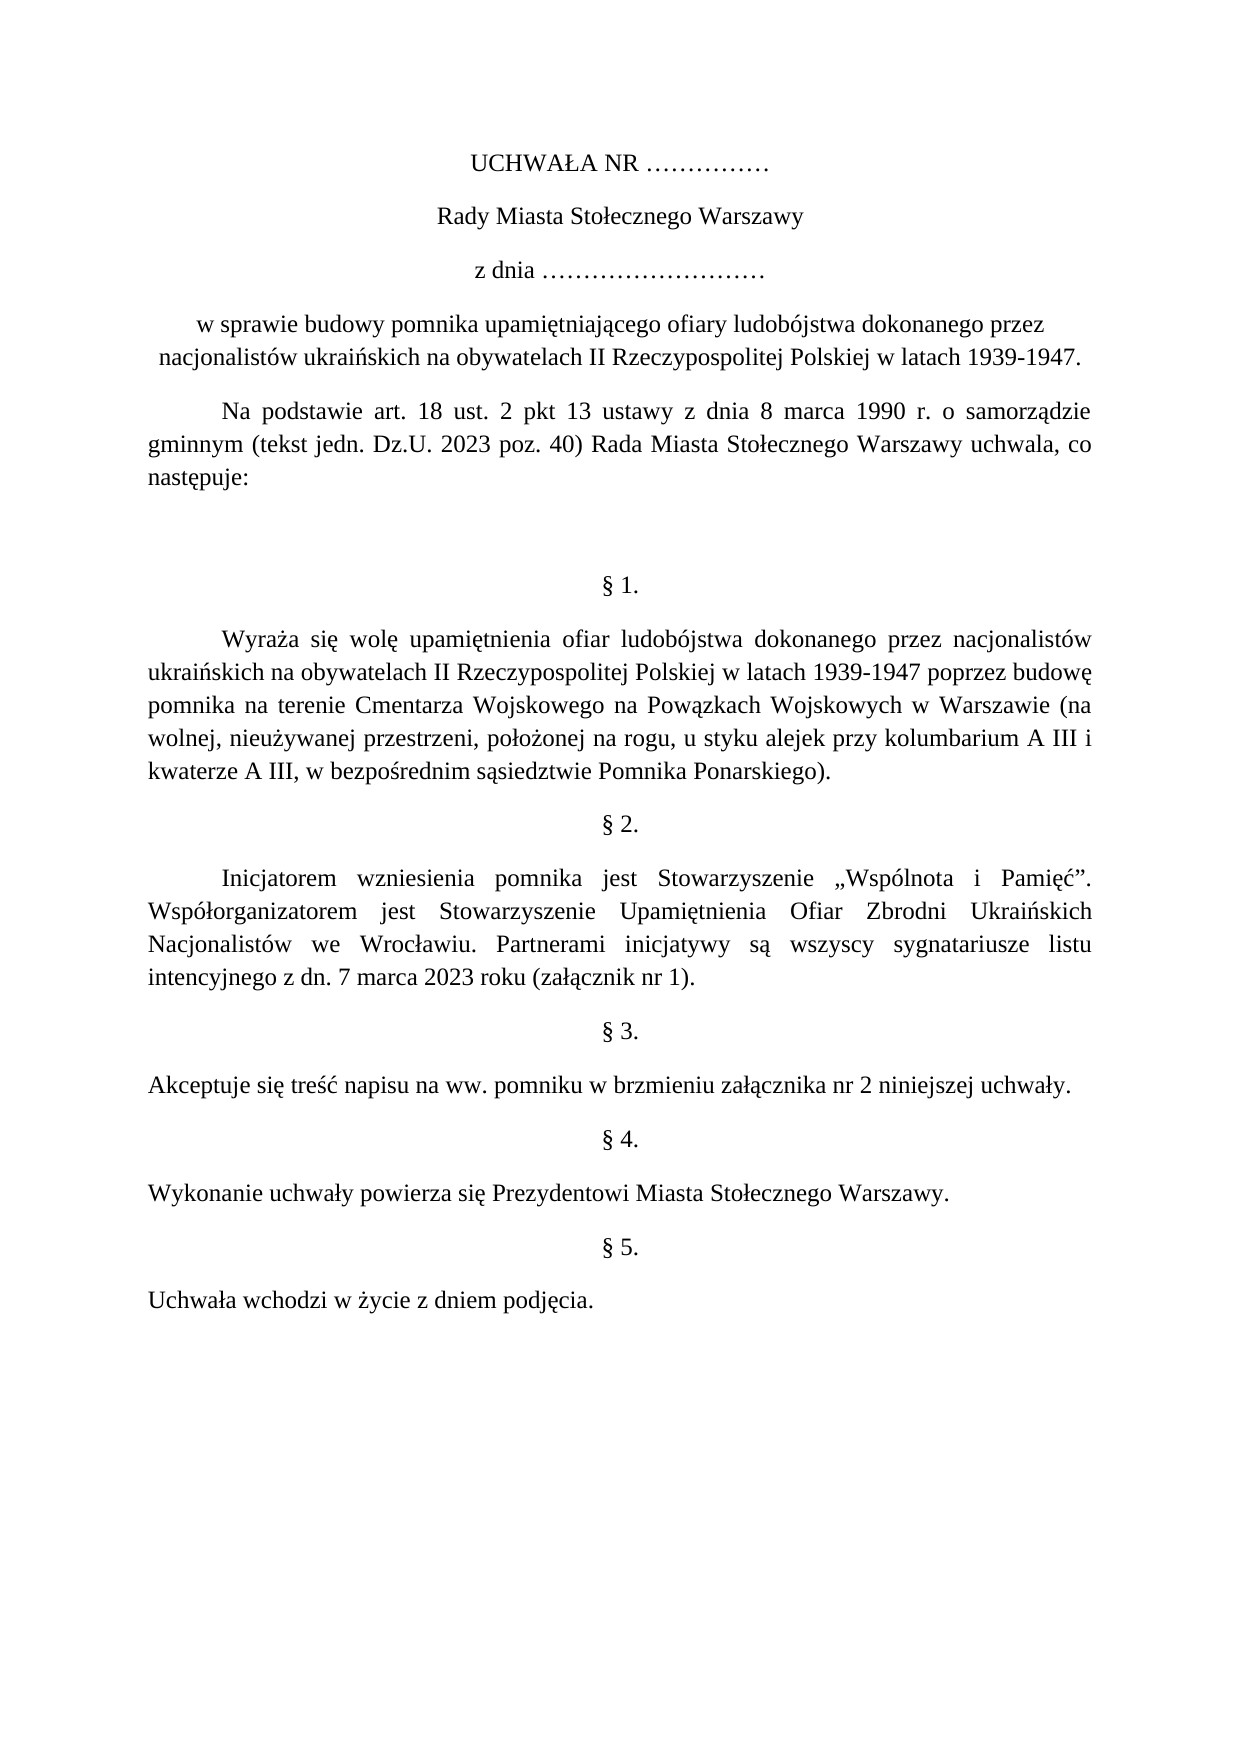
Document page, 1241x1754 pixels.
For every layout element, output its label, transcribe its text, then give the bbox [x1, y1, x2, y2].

text § 4. [148, 1124, 1093, 1153]
text Wykonanie uchwały powierza się Prezydentowi Miasta Stołecznego Warszawy. [148, 1178, 1093, 1207]
text Uchwała wchodzi w życie z dniem podjęcia. [148, 1286, 1093, 1314]
text UCHWAŁA NR …………… [148, 148, 1093, 176]
text Na podstawie art. 18 ust. 2 pkt 13 ustawy z dnia 8 marca 1990 r. o samorządzie gminnym (tekst jedn. Dz.U. 2023 poz. 40) Rada Miasta Stołecznego Warszawy uchwala, co następuje: [148, 396, 1093, 491]
text § 5. [148, 1232, 1093, 1261]
text § 3. [148, 1016, 1093, 1045]
text z dnia ……………………… [148, 255, 1093, 284]
text Rady Miasta Stołecznego Warszawy [148, 201, 1093, 230]
text § 2. [148, 809, 1093, 838]
text Wyraża się wolę upamiętnienia ofiar ludobójstwa dokonanego przez nacjonalistów ukraińskich na obywatelach II Rzeczypospolitej Polskiej w latach 1939-1947 poprzez budowę pomnika na terenie Cmentarza Wojskowego na Powązkach Wojskowych w Warszawie (na wolnej, nieużywanej przestrzeni, położonej na rogu, u styku alejek przy kolumbarium A III i kwaterze A III, w bezpośrednim sąsiedztwie Pomnika Ponarskiego). [148, 624, 1093, 784]
text Akceptuje się treść napisu na ww. pomniku w brzmieniu załącznika nr 2 niniejszej uchwały. [148, 1070, 1093, 1099]
text w sprawie budowy pomnika upamiętniającego ofiary ludobójstwa dokonanego przez nacjonalistów ukraińskich na obywatelach II Rzeczypospolitej Polskiej w latach 1939-1947. [148, 309, 1093, 371]
text Inicjatorem wzniesienia pomnika jest Stowarzyszenie „Wspólnota i Pamięć”. Współorganizatorem jest Stowarzyszenie Upamiętnienia Ofiar Zbrodni Ukraińskich Nacjonalistów we Wrocławiu. Partnerami inicjatywy są wszyscy sygnatariusze listu intencyjnego z dn. 7 marca 2023 roku (załącznik nr 1). [148, 863, 1093, 991]
text § 1. [148, 570, 1093, 598]
